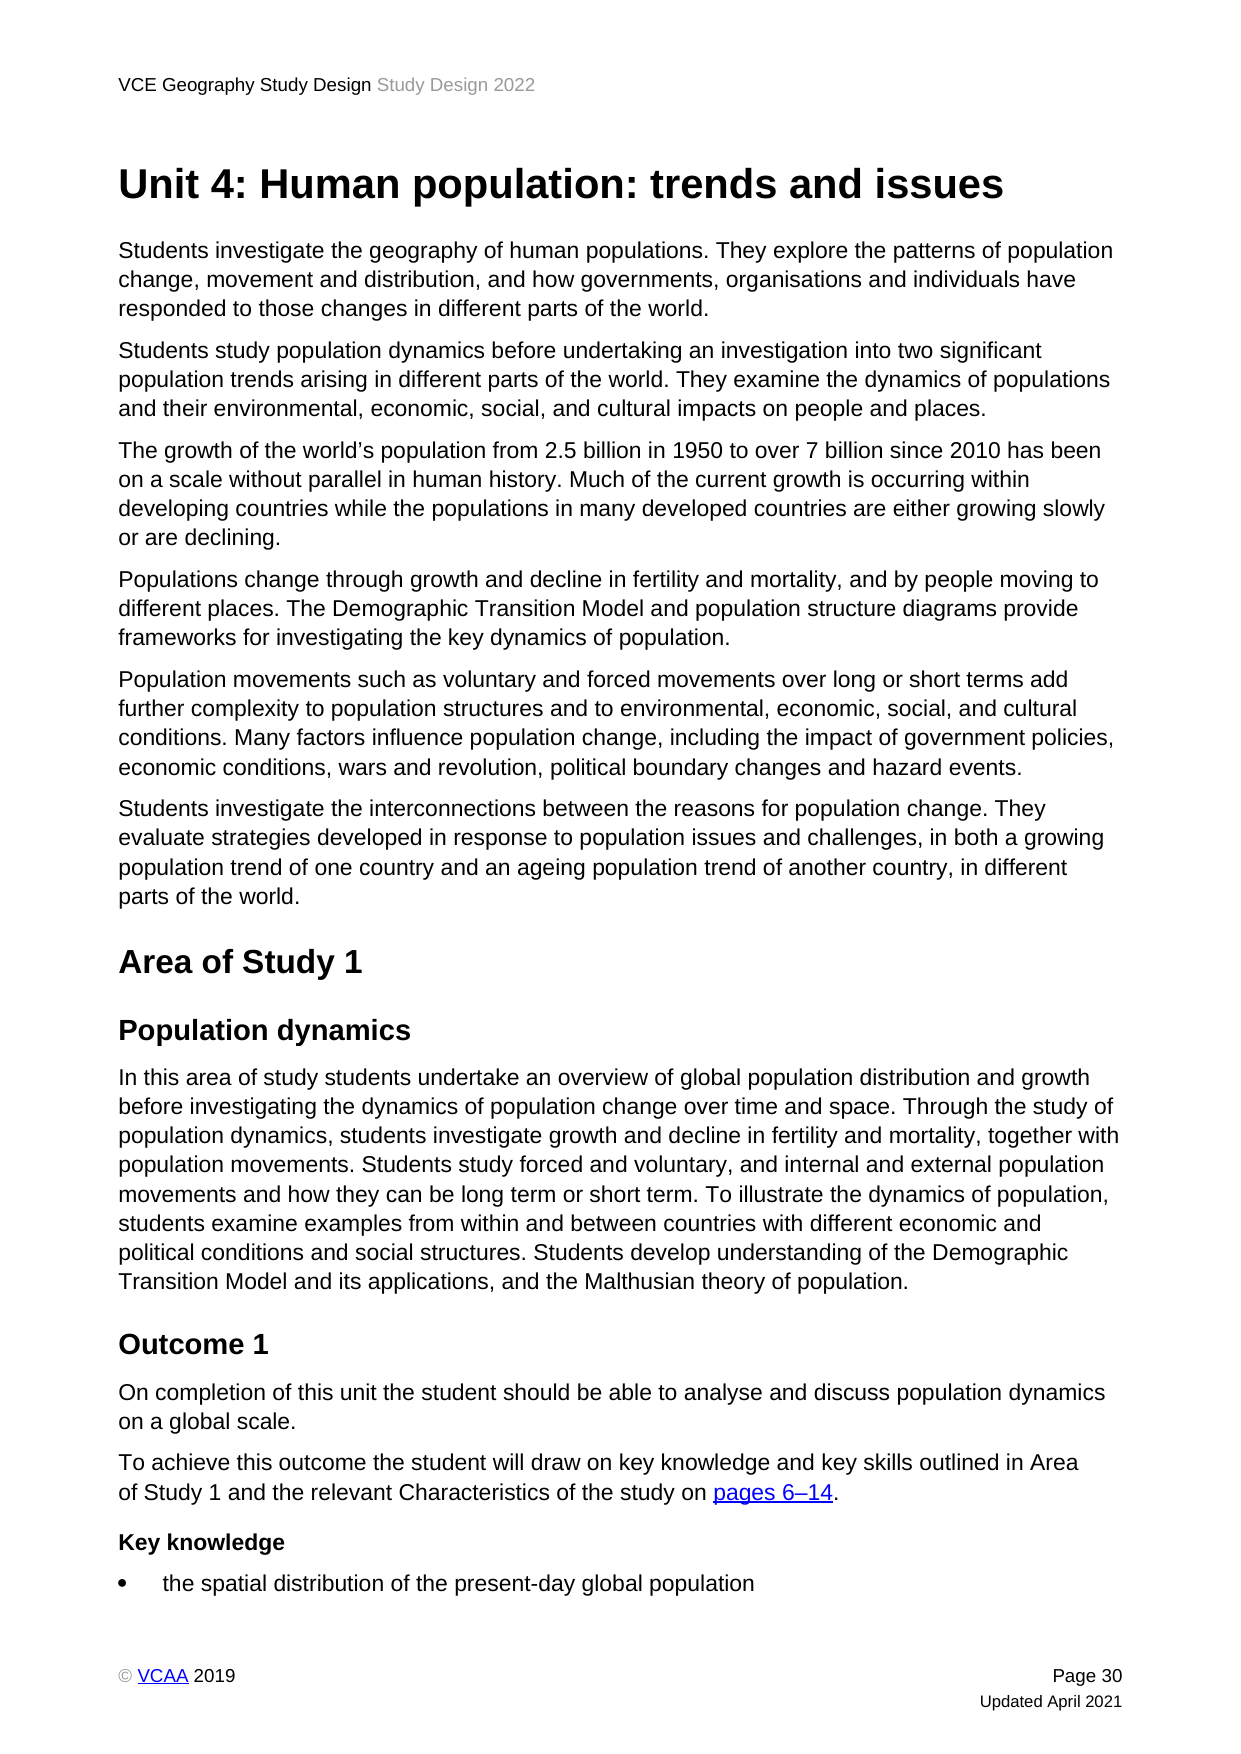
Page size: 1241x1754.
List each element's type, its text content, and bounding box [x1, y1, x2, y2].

text In this area of study students undertake an overview of global population distribution and growth before investigating the dynamics of population change over time and space. Through the study of population dynamics, students investigate growth and decline in fertility and mortality, together with population movements. Students study forced and voluntary, and internal and external population movements and how they can be long term or short term. To illustrate the dynamics of population, students examine examples from within and between countries with different economic and political conditions and social structures. Students develop understanding of the Demographic Transition Model and its applications, and the Malthusian theory of population. [118, 1062, 1122, 1295]
subtitle Unit 4: Human population: trends and issues [118, 159, 1122, 207]
subtitle Outcome 1 [118, 1324, 1122, 1362]
subtitle Area of Study 1 [118, 943, 1122, 981]
text The growth of the world’s population from 2.5 billion in 1950 to over 7 billion since 2010 has been on a scale without parallel in human history. Much of the current growth is occurring within developing countries while the populations in many developed countries are either growing slowly or are declining. [118, 435, 1122, 552]
text Students investigate the geography of human populations. They explore the patterns of population change, movement and distribution, and how governments, organisations and individuals have responded to those changes in different parts of the world. [118, 235, 1122, 322]
text Populations change through growth and decline in fertility and mortality, and by people moving to different places. The Demographic Transition Model and population structure diagrams provide frameworks for investigating the key dynamics of population. [118, 564, 1122, 652]
text To achieve this outcome the student will draw on key knowledge and key skills outlined in Area of Study 1 and the relevant Characteristics of the study on pages 6–14. [118, 1447, 1122, 1506]
text On completion of this unit the student should be able to analyse and discuss population dynamics on a global scale. [118, 1377, 1122, 1435]
text Population movements such as voluntary and forced movements over long or short terms add further complexity to population structures and to environmental, economic, social, and cultural conditions. Many factors influence population change, including the impact of government policies, economic conditions, wars and revolution, political boundary changes and hazard events. [118, 664, 1122, 781]
subtitle Population dynamics [118, 1010, 1122, 1047]
text Students investigate the interconnections between the reasons for population change. They evaluate strategies developed in response to population issues and challenges, in both a growing population trend of one country and an ageing population trend of another country, in different parts of the world. [118, 793, 1122, 910]
text the spatial distribution of the present-day global population [118, 1568, 1122, 1597]
text Students study population dynamics before undertaking an investigation into two significant population trends arising in different parts of the world. They examine the dynamics of populations and their environmental, economic, social, and cultural impacts on people and places. [118, 335, 1122, 422]
subtitle Key knowledge [118, 1531, 1122, 1556]
